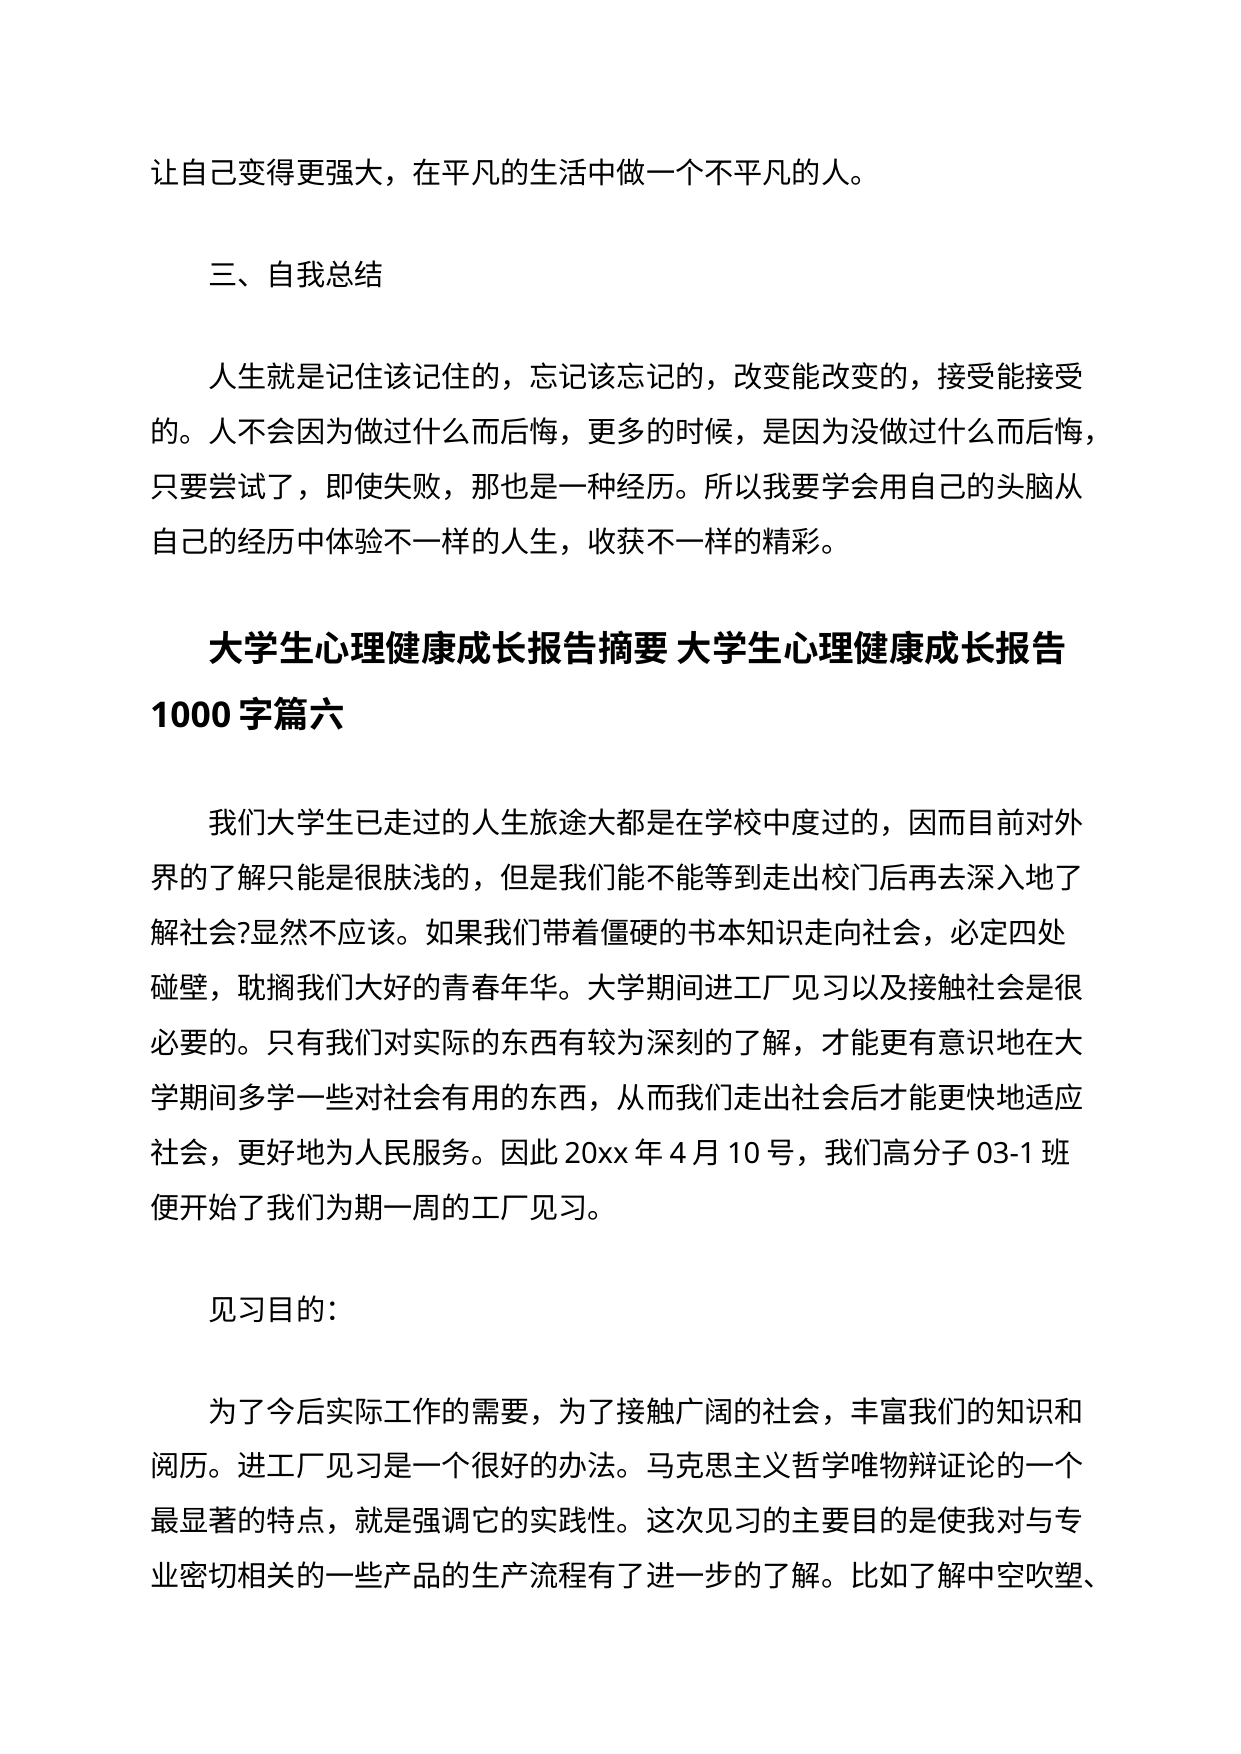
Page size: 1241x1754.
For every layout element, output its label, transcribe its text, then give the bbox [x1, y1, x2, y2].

text 见习目的： [150, 1286, 1090, 1329]
text 三、自我总结 [150, 252, 1090, 294]
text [150, 150, 1090, 192]
text 大学生心理健康成长报告摘要 大学生心理健康成长报告1000字篇六 [150, 620, 1090, 738]
text 人生就是记住该记住的，忘记该忘记的，改变能改变的，接受能接受的。人不会因为做过什么而后悔，更多的时候，是因为没做过什么而后悔，只要尝试了，即使失败，那也是一种经历。所以我要学会用自己的头脑从自己的经历中体验不一样的人生，收获不一样的精彩。 [150, 353, 1090, 561]
text 我们大学生已走过的人生旅途大都是在学校中度过的，因而目前对外界的了解只能是很肤浅的，但是我们能不能等到走出校门后再去深入地了解社会?显然不应该。如果我们带着僵硬的书本知识走向社会，必定四处碰壁，耽搁我们大好的青春年华。大学期间进工厂见习以及接触社会是很必要的。只有我们对实际的东西有较为深刻的了解，才能更有意识地在大学期间多学一些对社会有用的东西，从而我们走出社会后才能更快地适应社会，更好地为人民服务。因此20xx年4月10号，我们高分子03-1班便开始了我们为期一周的工厂见习。 [150, 800, 1090, 1227]
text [150, 1388, 1090, 1595]
